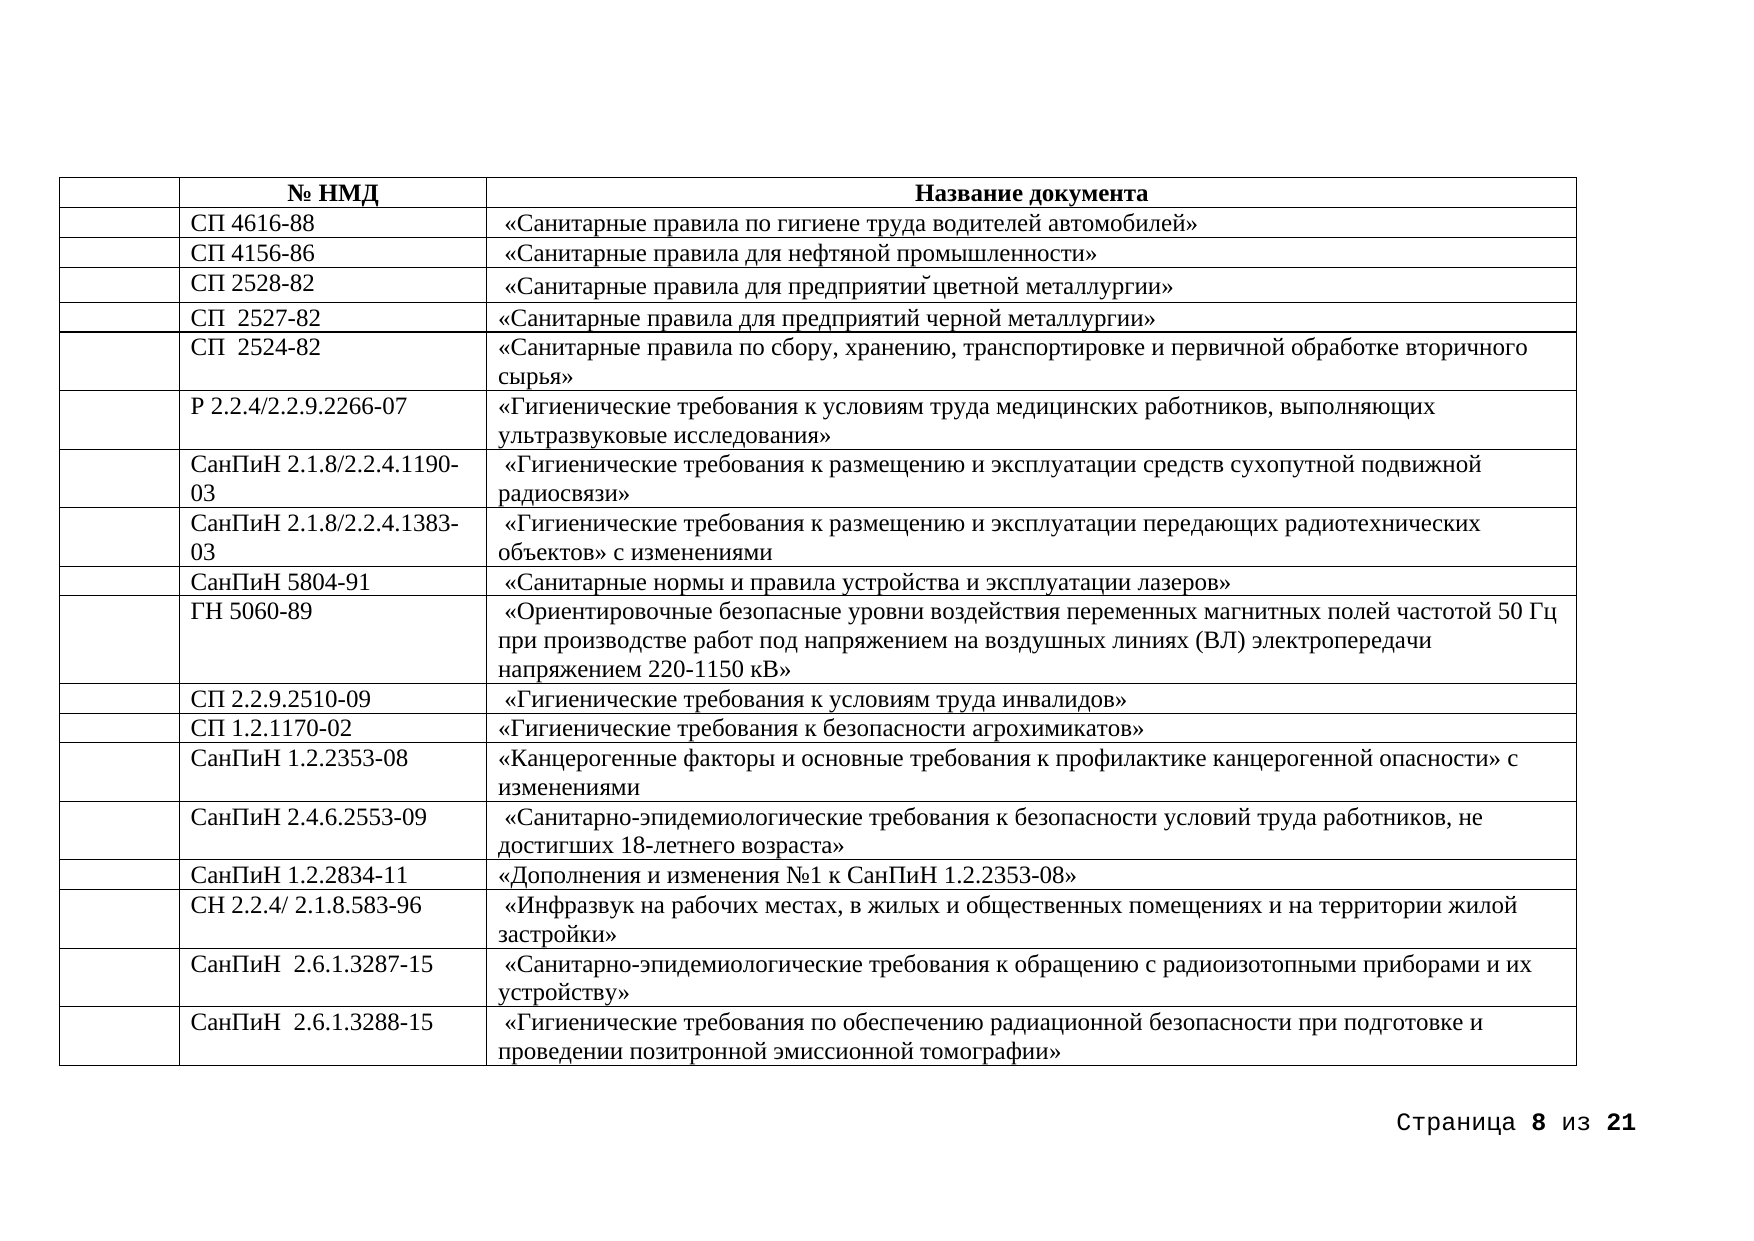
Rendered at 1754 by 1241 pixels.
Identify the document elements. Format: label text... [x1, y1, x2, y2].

table_cell СанПиН 5804-91 [180, 567, 486, 595]
table_cell [60, 391, 179, 448]
table_cell [60, 1007, 179, 1065]
table_cell [60, 860, 179, 889]
table_header Название документа [487, 178, 1576, 207]
table_header [60, 178, 179, 207]
table_cell СП 1.2.1170-02 [180, 714, 486, 742]
table_cell СанПиН 2.1.8/2.2.4.1190-03 [180, 450, 486, 507]
table_cell «Гигиенические требования по обеспечению радиационной безопасности при подготовке и проведении позитронной эмиссионной томографии» [487, 1007, 1576, 1065]
table_cell Р 2.2.4/2.2.9.2266-07 [180, 391, 486, 448]
table_cell СП 2.2.9.2510-09 [180, 684, 486, 712]
table_header № НМД [180, 178, 486, 207]
table_cell СП 2528-82 [180, 268, 486, 302]
table_cell СП 4156-86 [180, 238, 486, 267]
table_cell СанПиН 1.2.2353-08 [180, 743, 486, 801]
table_cell [60, 450, 179, 507]
table_cell [60, 238, 179, 267]
table_cell СП 4616-88 [180, 208, 486, 237]
table_cell «Канцерогенные факторы и основные требования к профилактике канцерогенной опасности» с изменениями [487, 743, 1576, 801]
table_cell [60, 567, 179, 595]
table_cell «Санитарно-эпидемиологические требования к безопасности условий труда работников, не достигших 18-летнего возраста» [487, 802, 1576, 859]
table_cell «Ориентировочные безопасные уровни воздействия переменных магнитных полей частотой 50 Гц при производстве работ под напряжением на воздушных линиях (ВЛ) электропередачи напряжением 220-1150 кВ» [487, 596, 1576, 683]
table_cell СанПиН 2.6.1.3288-15 [180, 1007, 486, 1065]
table_cell [60, 208, 179, 237]
table_cell «Санитарные правила для предприятий черной металлургии» [487, 303, 1576, 331]
table_cell СанПиН 2.1.8/2.2.4.1383-03 [180, 508, 486, 566]
table_cell «Санитарно-эпидемиологические требования к обращению с радиоизотопными приборами и их устройству» [487, 949, 1576, 1006]
table_cell «Санитарные правила для нефтяной промышленности» [487, 238, 1576, 267]
table_cell «Гигиенические требования к условиям труда медицинских работников, выполняющих ультразвуковые исследования» [487, 391, 1576, 448]
table_cell [60, 743, 179, 801]
table_cell СН 2.2.4/ 2.1.8.583-96 [180, 890, 486, 948]
table_cell «Гигиенические требования к размещению и эксплуатации средств сухопутной подвижной радиосвязи» [487, 450, 1576, 507]
table_cell СанПиН 2.6.1.3287-15 [180, 949, 486, 1006]
table_cell «Санитарные нормы и правила устройства и эксплуатации лазеров» [487, 567, 1576, 595]
table_cell [60, 949, 179, 1006]
table_cell «Дополнения и изменения №1 к СанПиН 1.2.2353-08» [487, 860, 1576, 889]
table_cell [60, 684, 179, 712]
table_cell [60, 333, 179, 390]
table_cell «Инфразвук на рабочих местах, в жилых и общественных помещениях и на территории жилой застройки» [487, 890, 1576, 948]
table_cell [60, 596, 179, 683]
table_cell СанПиН 1.2.2834-11 [180, 860, 486, 889]
table_cell «Санитарные правила по гигиене труда водителей автомобилей» [487, 208, 1576, 237]
table_cell «Гигиенические требования к безопасности агрохимикатов» [487, 714, 1576, 742]
table_cell [60, 508, 179, 566]
table_cell ГН 5060-89 [180, 596, 486, 683]
table_cell [60, 714, 179, 742]
table_cell «Гигиенические требования к размещению и эксплуатации передающих радиотехнических объектов» с изменениями [487, 508, 1576, 566]
table_cell [60, 303, 179, 331]
table_cell СП 2524-82 [180, 333, 486, 390]
table_cell [60, 890, 179, 948]
table_cell СП 2527-82 [180, 303, 486, 331]
table_cell [60, 268, 179, 302]
table_cell СанПиН 2.4.6.2553-09 [180, 802, 486, 859]
table_cell «Санитарные правила для предприятий цветной металлургии» [487, 268, 1576, 302]
table_cell [60, 802, 179, 859]
table_cell «Гигиенические требования к условиям труда инвалидов» [487, 684, 1576, 712]
table_cell «Санитарные правила по сбору, хранению, транспортировке и первичной обработке вторичного сырья» [487, 333, 1576, 390]
